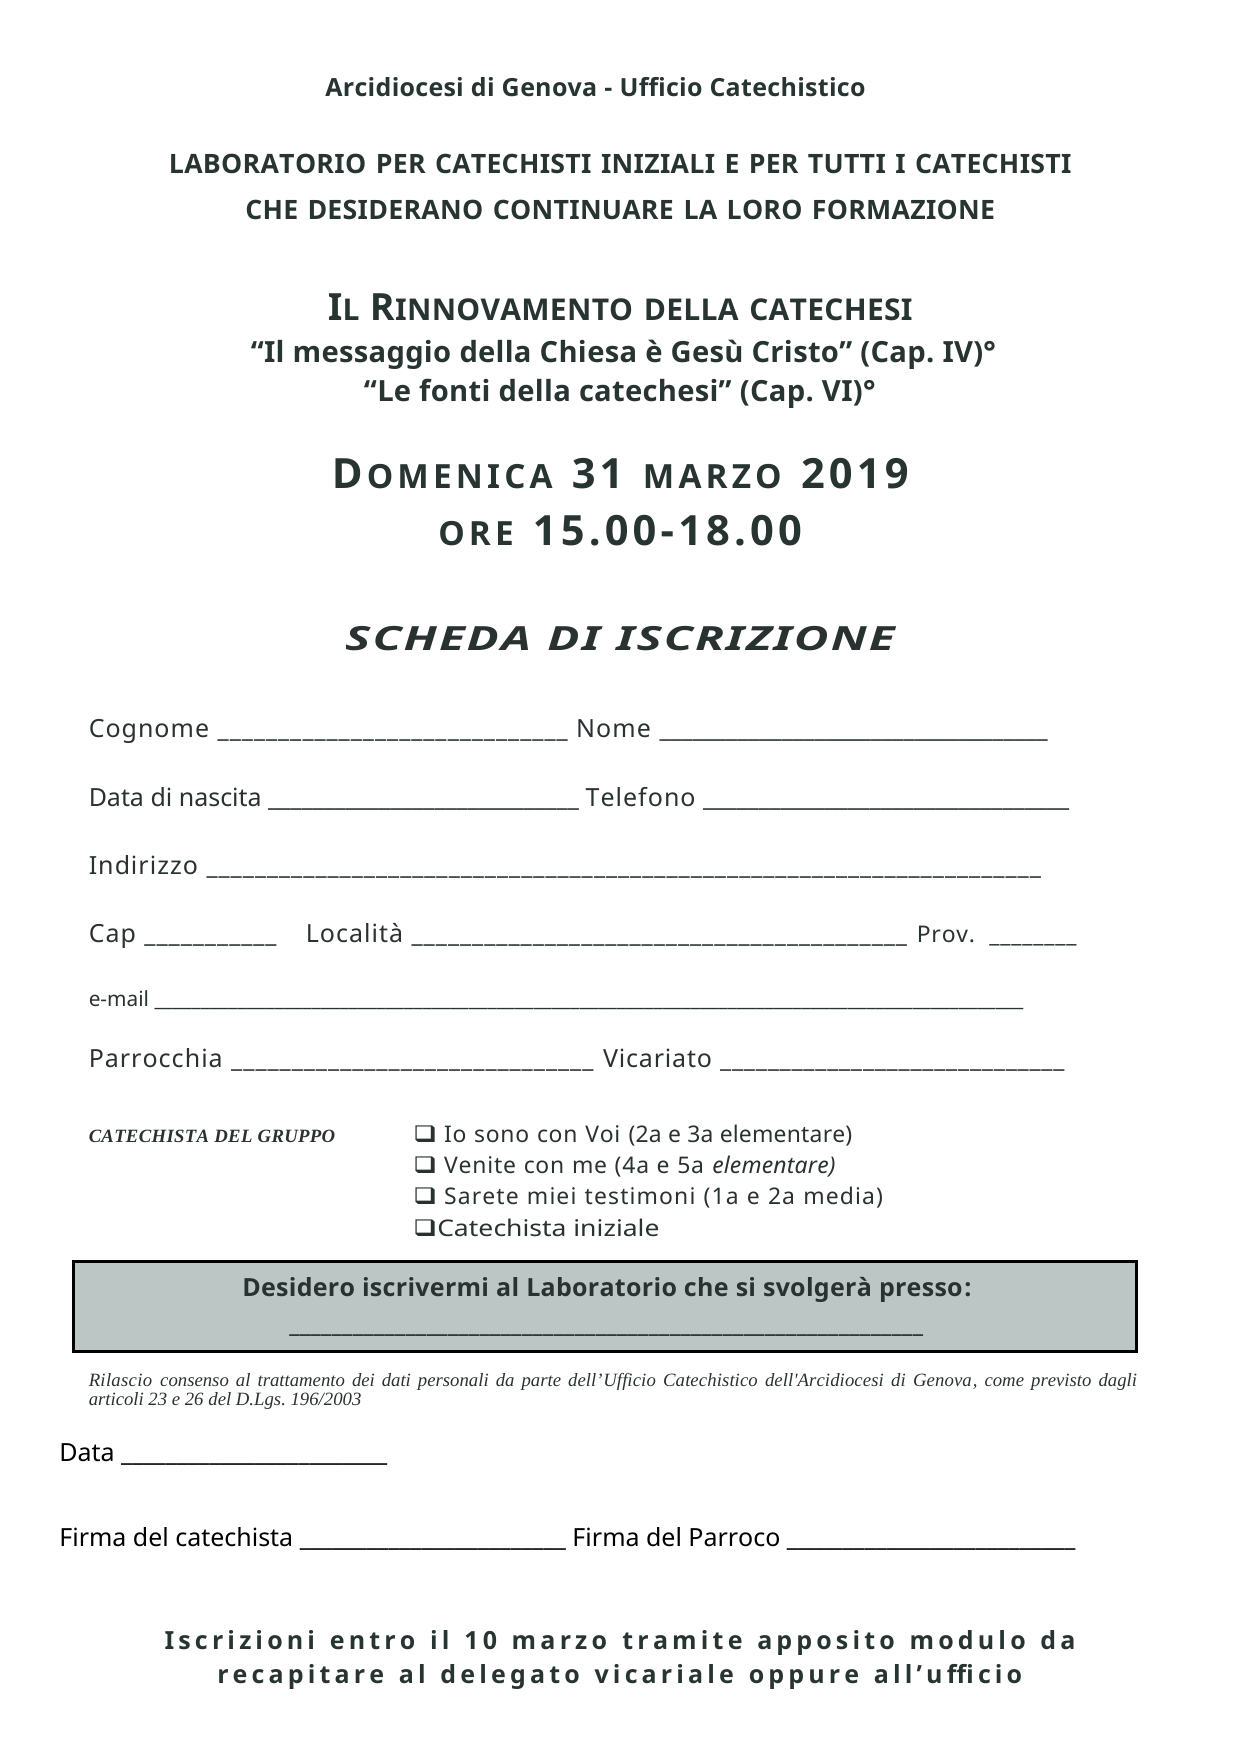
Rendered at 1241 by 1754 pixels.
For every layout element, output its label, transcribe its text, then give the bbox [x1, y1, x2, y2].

text laboratorio per catechisti iniziali e per tutti i catechisti [88, 138, 1152, 183]
text Il Rinnovamento della catechesi [118, 280, 1122, 331]
text Arcidiocesi di Genova - Ufficio Catechistico [118, 70, 1122, 104]
text CATECHISTA DEL GRUPPO Io sono con Voi (2a e 3a elementare) [88, 1118, 1152, 1149]
text Data ________________________ [59, 1435, 1122, 1469]
text “Il messaggio della Chiesa è Gesù Cristo” (Cap. IV)° [118, 331, 1122, 371]
text e-mail ______________________________________________________________________________________________ [88, 984, 1152, 1012]
text Domenica 31 marzo 2019 [118, 444, 1122, 501]
text Data di nascita ____________________________ Telefono _________________________________ [88, 779, 1152, 813]
text Rilascio consenso al trattamento dei dati personali da parte dell’Ufficio Catechistico dell'Arcidiocesi di Genova, come previsto dagli articoli 23 e 26 del D.Lgs. 196/2003 [88, 1372, 1137, 1409]
text Parrocchia ______________________________ Vicariato _____________________________ [88, 1041, 1152, 1074]
text Sarete miei testimoni (1a e 2a media) [88, 1180, 1152, 1211]
text Indirizzo _____________________________________________________________________ [88, 847, 1152, 881]
table_header Desidero iscrivermi al Laboratorio che si svolgerà presso: ____________________________________________________________ [75, 1263, 1135, 1350]
text “Le fonti della catechesi” (Cap. VI)° [118, 371, 1122, 410]
text SCHEDA DI ISCRIZIONE [88, 615, 1152, 660]
text Cognome _____________________________ Nome ___________________________________ [88, 711, 1152, 745]
text Catechista iniziale [88, 1211, 1152, 1243]
text che desiderano continuare la loro formazione [88, 183, 1152, 229]
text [118, 1622, 1122, 1690]
text Firma del catechista ________________________ Firma del Parroco __________________________ [59, 1520, 1122, 1554]
text Cap ___________ Località _________________________________________ Prov. ________ [88, 916, 1152, 949]
text Venite con me (4a e 5a elementare) [88, 1149, 1152, 1180]
text ore 15.00-18.00 [118, 501, 1122, 558]
